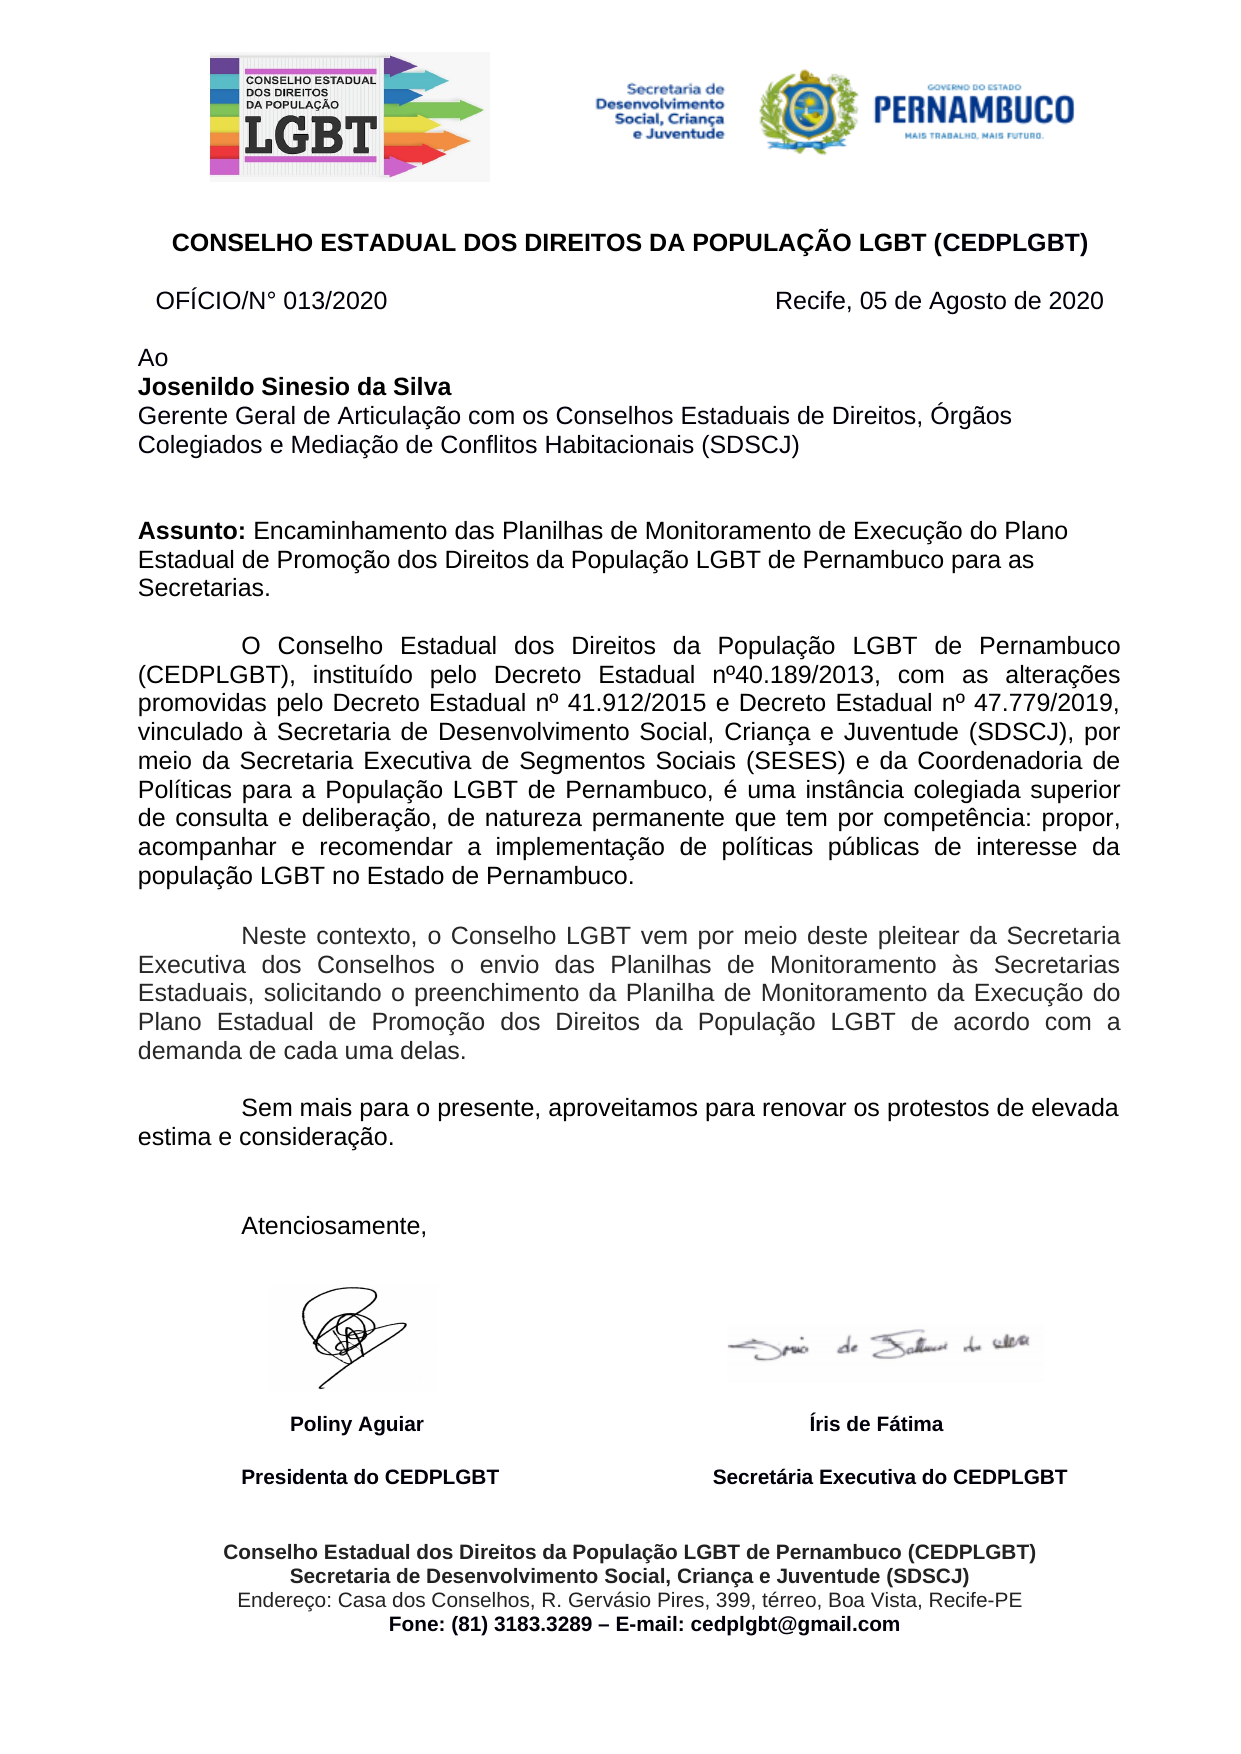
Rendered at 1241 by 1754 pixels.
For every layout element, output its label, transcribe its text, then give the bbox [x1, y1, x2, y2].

text Presidenta do CEDPLGBT Secretária Executiva do CEDPLGBT [138, 1465, 1122, 1489]
text Josenildo Sinesio da Silva Gerente Geral de Articulação com os Conselhos Estaduais de Direitos, Órgãos Colegiados e Mediação de Conflitos Habitacionais (SDSCJ) [138, 372, 1122, 458]
text Neste contexto, o Conselho LGBT vem por meio deste pleitear da Secretaria Executiva dos Conselhos o envio das Planilhas de Monitoramento às Secretarias Estaduais, solicitando o preenchimento da Planilha de Monitoramento da Execução do Plano Estadual de Promoção dos Direitos da População LGBT de acordo com a demanda de cada uma delas. [138, 921, 1122, 1064]
picture [268, 1285, 438, 1391]
picture [209, 52, 490, 182]
text CONSELHO ESTADUAL DOS DIREITOS DA POPULAÇÃO LGBT (CEDPLGBT) [138, 228, 1122, 286]
text Poliny Aguiar Íris de Fátima [138, 1412, 1122, 1436]
text Atenciosamente, [138, 1211, 1122, 1239]
picture [712, 1312, 1047, 1391]
text O Conselho Estadual dos Direitos da População LGBT de Pernambuco (CEDPLGBT), instituído pelo Decreto Estadual nº40.189/2013, com as alterações promovidas pelo Decreto Estadual nº 41.912/2015 e Decreto Estadual nº 47.779/2019, vinculado à Secretaria de Desenvolvimento Social, Criança e Juventude (SDSCJ), por meio da Secretaria Executiva de Segmentos Sociais (SESES) e da Coordenadoria de Políticas para a População LGBT de Pernambuco, é uma instância colegiada superior de consulta e deliberação, de natureza permanente que tem por competência: propor, acompanhar e recomendar a implementação de políticas públicas de interesse da população LGBT no Estado de Pernambuco. [138, 631, 1122, 889]
picture [569, 58, 1107, 170]
text Ao [138, 314, 1122, 372]
text Assunto: Encaminhamento das Planilhas de Monitoramento de Execução do Plano Estadual de Promoção dos Direitos da População LGBT de Pernambuco para as Secretarias. [138, 516, 1122, 602]
text Sem mais para o presente, aproveitamos para renovar os protestos de elevada estima e consideração. [138, 1093, 1122, 1151]
text OFÍCIO/N° 013/2020 Recife, 05 de Agosto de 2020 [138, 286, 1122, 314]
